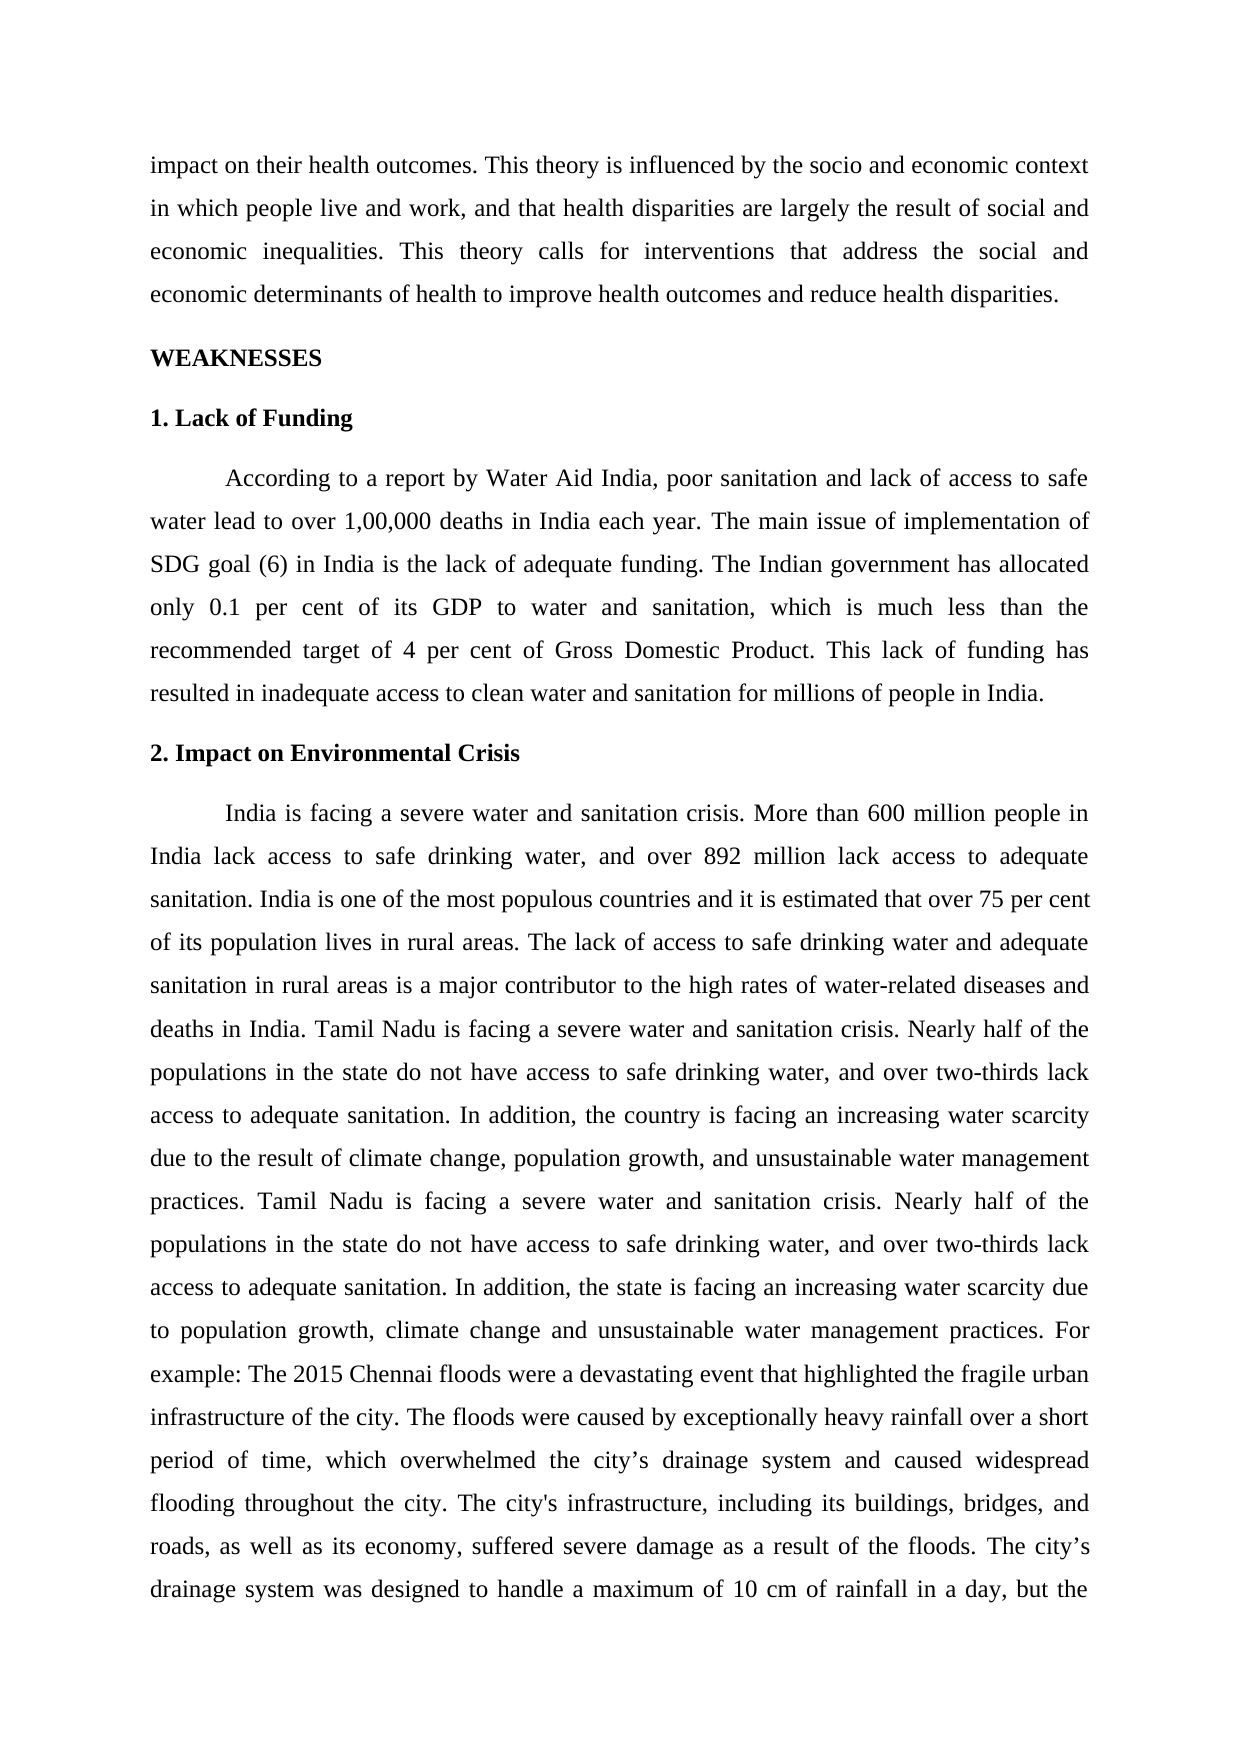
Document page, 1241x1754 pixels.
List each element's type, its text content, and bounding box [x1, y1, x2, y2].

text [150, 150, 1090, 308]
text WEAKNESSES [150, 343, 1090, 372]
text According to a report by Water Aid India, poor sanitation and lack of access to safe water lead to over 1,00,000 deaths in India each year. The main issue of implementation of SDG goal (6) in India is the lack of adequate funding. The Indian government has allocated only 0.1 per cent of its GDP to water and sanitation, which is much less than the recommended target of 4 per cent of Gross Domestic Product. This lack of funding has resulted in inadequate access to clean water and sanitation for millions of people in India. [150, 463, 1090, 707]
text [150, 798, 1090, 1603]
text 1. Lack of Funding [150, 403, 1090, 432]
text 2. Impact on Environmental Crisis [150, 738, 1090, 767]
